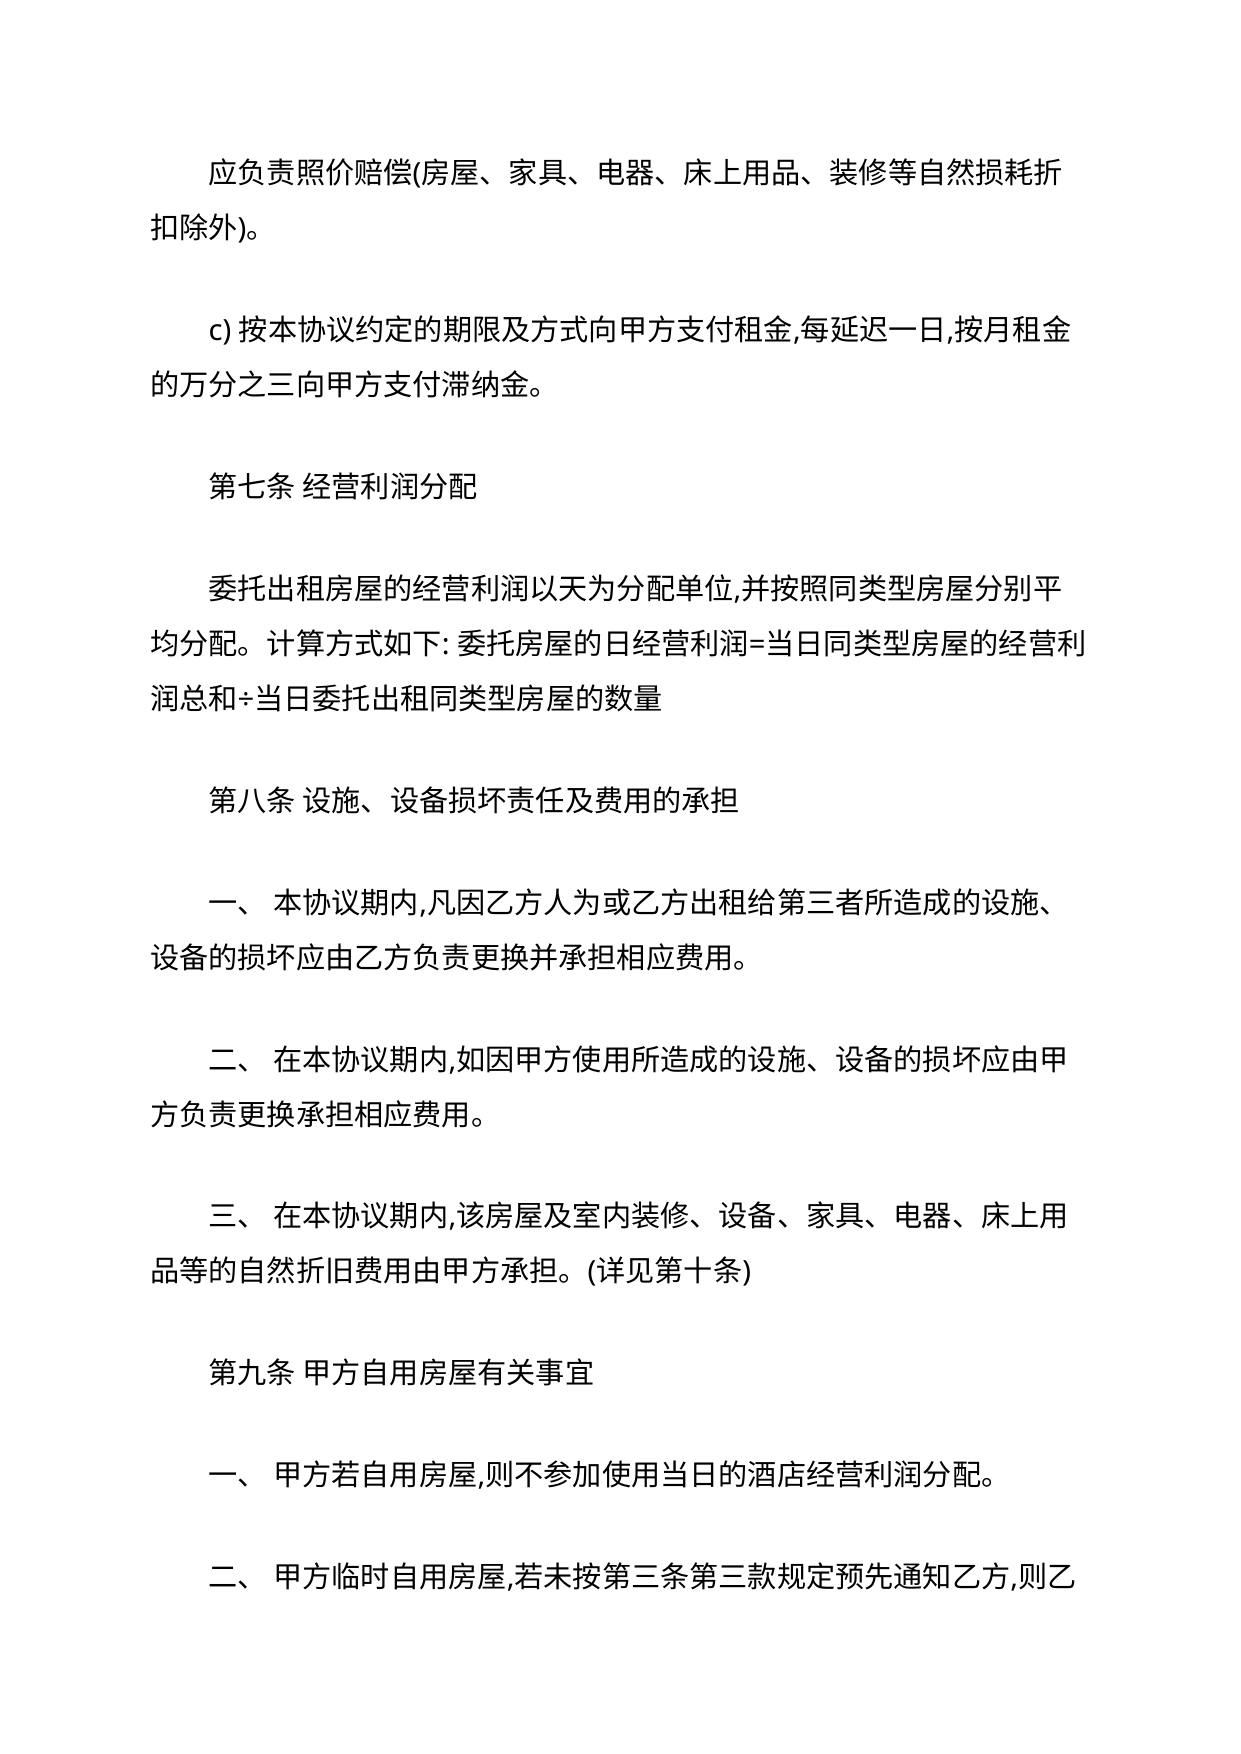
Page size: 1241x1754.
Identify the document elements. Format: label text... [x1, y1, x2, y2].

text 第九条 甲方自用房屋有关事宜 [150, 1350, 1090, 1392]
text 委托出租房屋的经营利润以天为分配单位,并按照同类型房屋分别平均分配。计算方式如下: 委托房屋的日经营利润=当日同类型房屋的经营利润总和÷当日委托出租同类型房屋的数量 [150, 566, 1090, 718]
text 应负责照价赔偿(房屋、家具、电器、床上用品、装修等自然损耗折扣除外)。 [150, 150, 1090, 247]
text 三、 在本协议期内,该房屋及室内装修、设备、家具、电器、床上用品等的自然折旧费用由甲方承担。(详见第十条) [150, 1193, 1090, 1290]
text 第八条 设施、设备损坏责任及费用的承担 [150, 777, 1090, 820]
text 第七条 经营利润分配 [150, 464, 1090, 506]
text c) 按本协议约定的期限及方式向甲方支付租金,每延迟一日,按月租金的万分之三向甲方支付滞纳金。 [150, 307, 1090, 404]
text 一、 甲方若自用房屋,则不参加使用当日的酒店经营利润分配。 [150, 1452, 1090, 1494]
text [150, 1553, 1090, 1596]
text 二、 在本协议期内,如因甲方使用所造成的设施、设备的损坏应由甲方负责更换承担相应费用。 [150, 1036, 1090, 1133]
text 一、 本协议期内,凡因乙方人为或乙方出租给第三者所造成的设施、设备的损坏应由乙方负责更换并承担相应费用。 [150, 879, 1090, 977]
